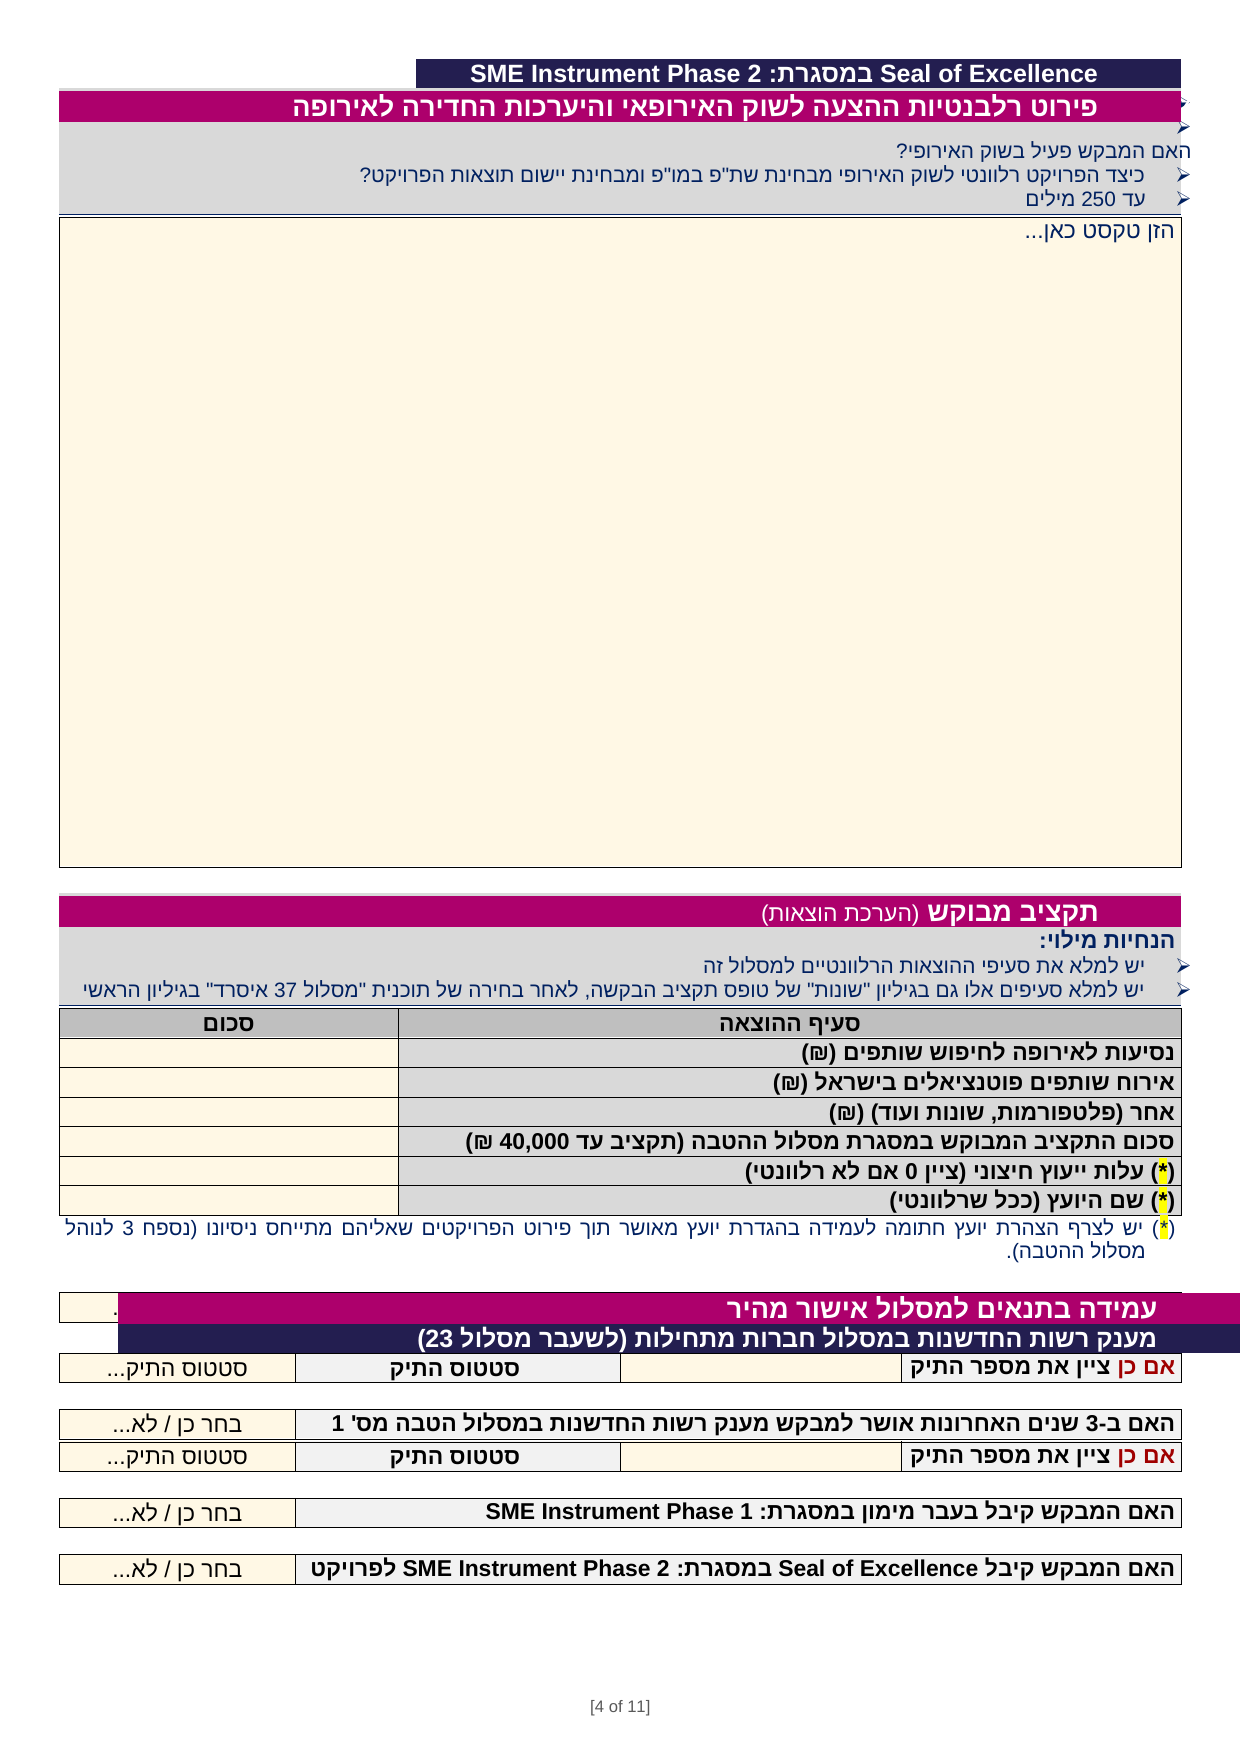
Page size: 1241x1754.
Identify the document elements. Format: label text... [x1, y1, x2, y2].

table_header האם ב-3 שנים האחרונות אושר למבקש מענק רשות החדשנות במסלול הטבה מס' 1 [296, 1410, 1181, 1438]
table_cell (*) עלות ייעוץ חיצוני (ציין 0 אם לא רלוונטי) [399, 1157, 1181, 1185]
table_cell (*) שם היועץ (ככל שרלוונטי) [399, 1186, 1181, 1215]
list (*) יש לצרף הצהרת יועץ חתומה לעמידה בהגדרת יועץ מאושר תוך פירוט הפרויקטים שאליהם מתייחס ניסיונו (נספח 3 לנוהל מסלול ההטבה). [65, 1216, 1175, 1263]
table_header סטטוס התיק [296, 1354, 620, 1382]
table_cell נסיעות לאירופה לחיפוש שותפים (₪) [399, 1039, 1181, 1067]
table_header [621, 1354, 901, 1382]
subtitle Seal of Excellence במסגרת: SME Instrument Phase 2 [435, 59, 1181, 88]
table_header הנחיות מילוי: יש למלא את סעיפי ההוצאות הרלוונטיים למסלול זה יש למלא סעיפים אלו גם בגיליון "שונות" של טופס תקציב הבקשה, לאחר בחירה של תוכנית "מסלול 37 איסרד" בגיליון הראשי [59, 927, 1181, 1005]
table_cell אחר (פלטפורמות, שונות ועוד) (₪) [399, 1098, 1181, 1126]
table_header אם כן ציין את מספר התיק [902, 1443, 1181, 1471]
table_cell [60, 1039, 398, 1067]
table_cell [60, 1186, 398, 1215]
table_header הזן טקסט כאן... [60, 218, 1181, 866]
table_header האם המבקש קיבל בעבר מימון במסגרת: SME Instrument Phase 1 [296, 1499, 1181, 1527]
table_cell אירוח שותפים פוטנציאלים בישראל (₪) [399, 1068, 1181, 1097]
table_cell [60, 1127, 398, 1156]
table_header [621, 1443, 901, 1471]
table_cell סכום התקציב המבוקש במסגרת מסלול ההטבה (תקציב עד 40,000 ₪) [399, 1127, 1181, 1156]
table_cell [60, 1098, 398, 1126]
table_cell [60, 1068, 398, 1097]
subtitle מענק רשות החדשנות במסלול חברות מתחילות (לשעבר מסלול 23) [118, 1324, 1240, 1353]
subtitle תקציב מבוקש (הערכת הוצאות) [59, 896, 1181, 927]
table_header האם המבקש פעיל בשוק האירופי? כיצד הפרויקט רלוונטי לשוק האירופי מבחינת שת"פ במו"פ ומבחינת יישום תוצאות הפרויקט? עד 250 מילים [59, 122, 1181, 214]
subtitle פירוט רלבנטיות ההצעה לשוק האירופאי והיערכות החדירה לאירופה [59, 91, 1181, 122]
table_cell [60, 1157, 398, 1185]
table_header אם כן ציין את מספר התיק [902, 1354, 1181, 1382]
table_header סכום [60, 1009, 398, 1037]
table_header האם המבקש קיבל Seal of Excellence במסגרת: SME Instrument Phase 2 לפרויקט המוגש [296, 1555, 1181, 1584]
table_header סעיף ההוצאה [399, 1009, 1181, 1037]
subtitle עמידה בתנאים למסלול אישור מהיר [118, 1293, 1240, 1324]
table_header סטטוס התיק [296, 1443, 620, 1471]
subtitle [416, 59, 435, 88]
